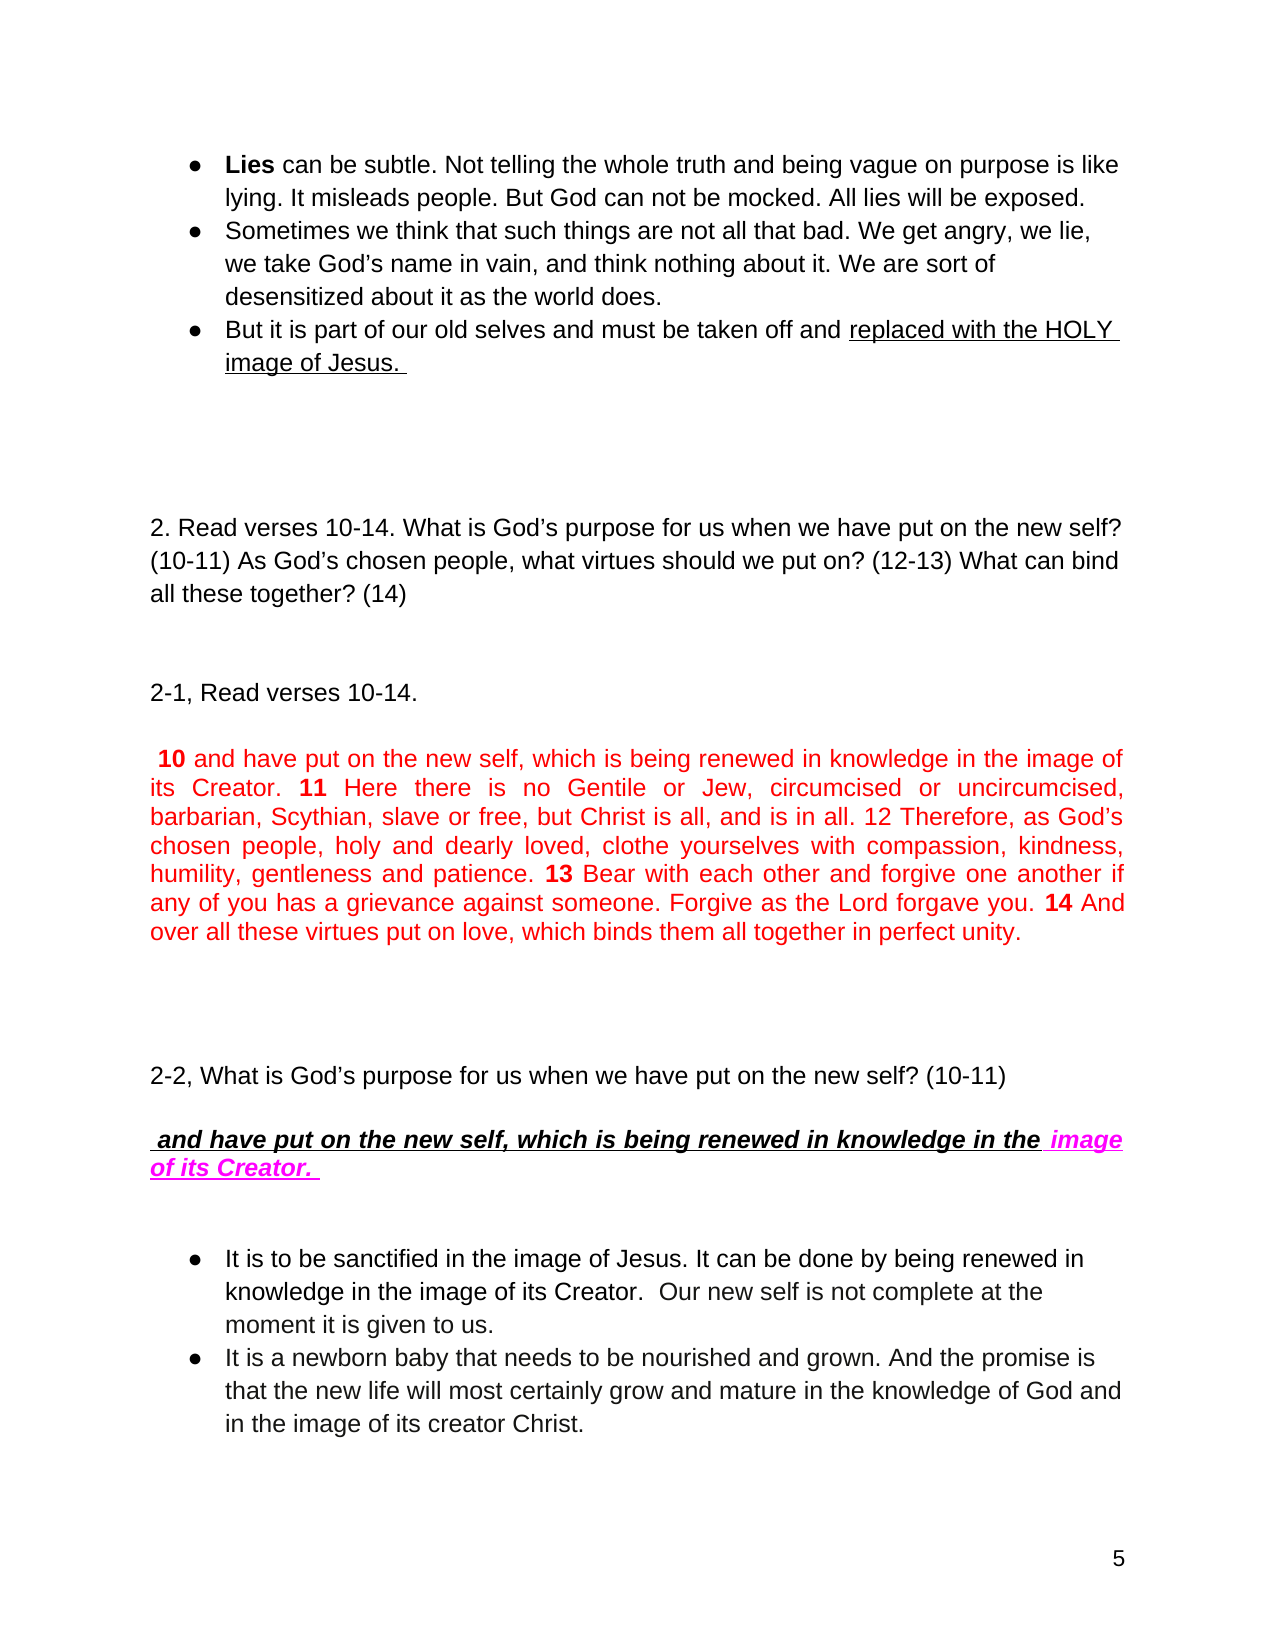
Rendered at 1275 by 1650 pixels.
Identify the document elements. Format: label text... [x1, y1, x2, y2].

list It is a newborn baby that needs to be nourished and grown. And the promise is that the new life will most certainly grow and mature in the knowledge of God and in the image of its creator Christ. [187, 1343, 1125, 1438]
text 2-1, Read verses 10-14. [150, 678, 1125, 707]
list But it is part of our old selves and must be taken off and replaced with the HOLY image of Jesus. [187, 315, 1125, 377]
text and have put on the new self, which is being renewed in knowledge in the image of its Creator. [150, 1124, 1125, 1182]
text 2. Read verses 10-14. What is God’s purpose for us when we have put on the new self? (10-11) As God’s chosen people, what virtues should we put on? (12-13) What can bind all these together? (14) [150, 513, 1125, 608]
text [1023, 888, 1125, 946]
list It is to be sanctified in the image of Jesus. It can be done by being renewed in knowledge in the image of its Creator. Our new self is not complete at the moment it is given to us. [187, 1244, 1125, 1339]
text 2-2, What is God’s purpose for us when we have put on the new self? (10-11) [150, 1061, 1125, 1090]
list Lies can be subtle. Not telling the whole truth and being vague on purpose is like lying. It misleads people. But God can not be mocked. All lies will be exposed. [187, 150, 1125, 212]
list Sometimes we think that such things are not all that bad. We get angry, we lie, we take God’s name in vain, and think nothing about it. We are sort of desensitized about it as the world does. [187, 216, 1125, 311]
